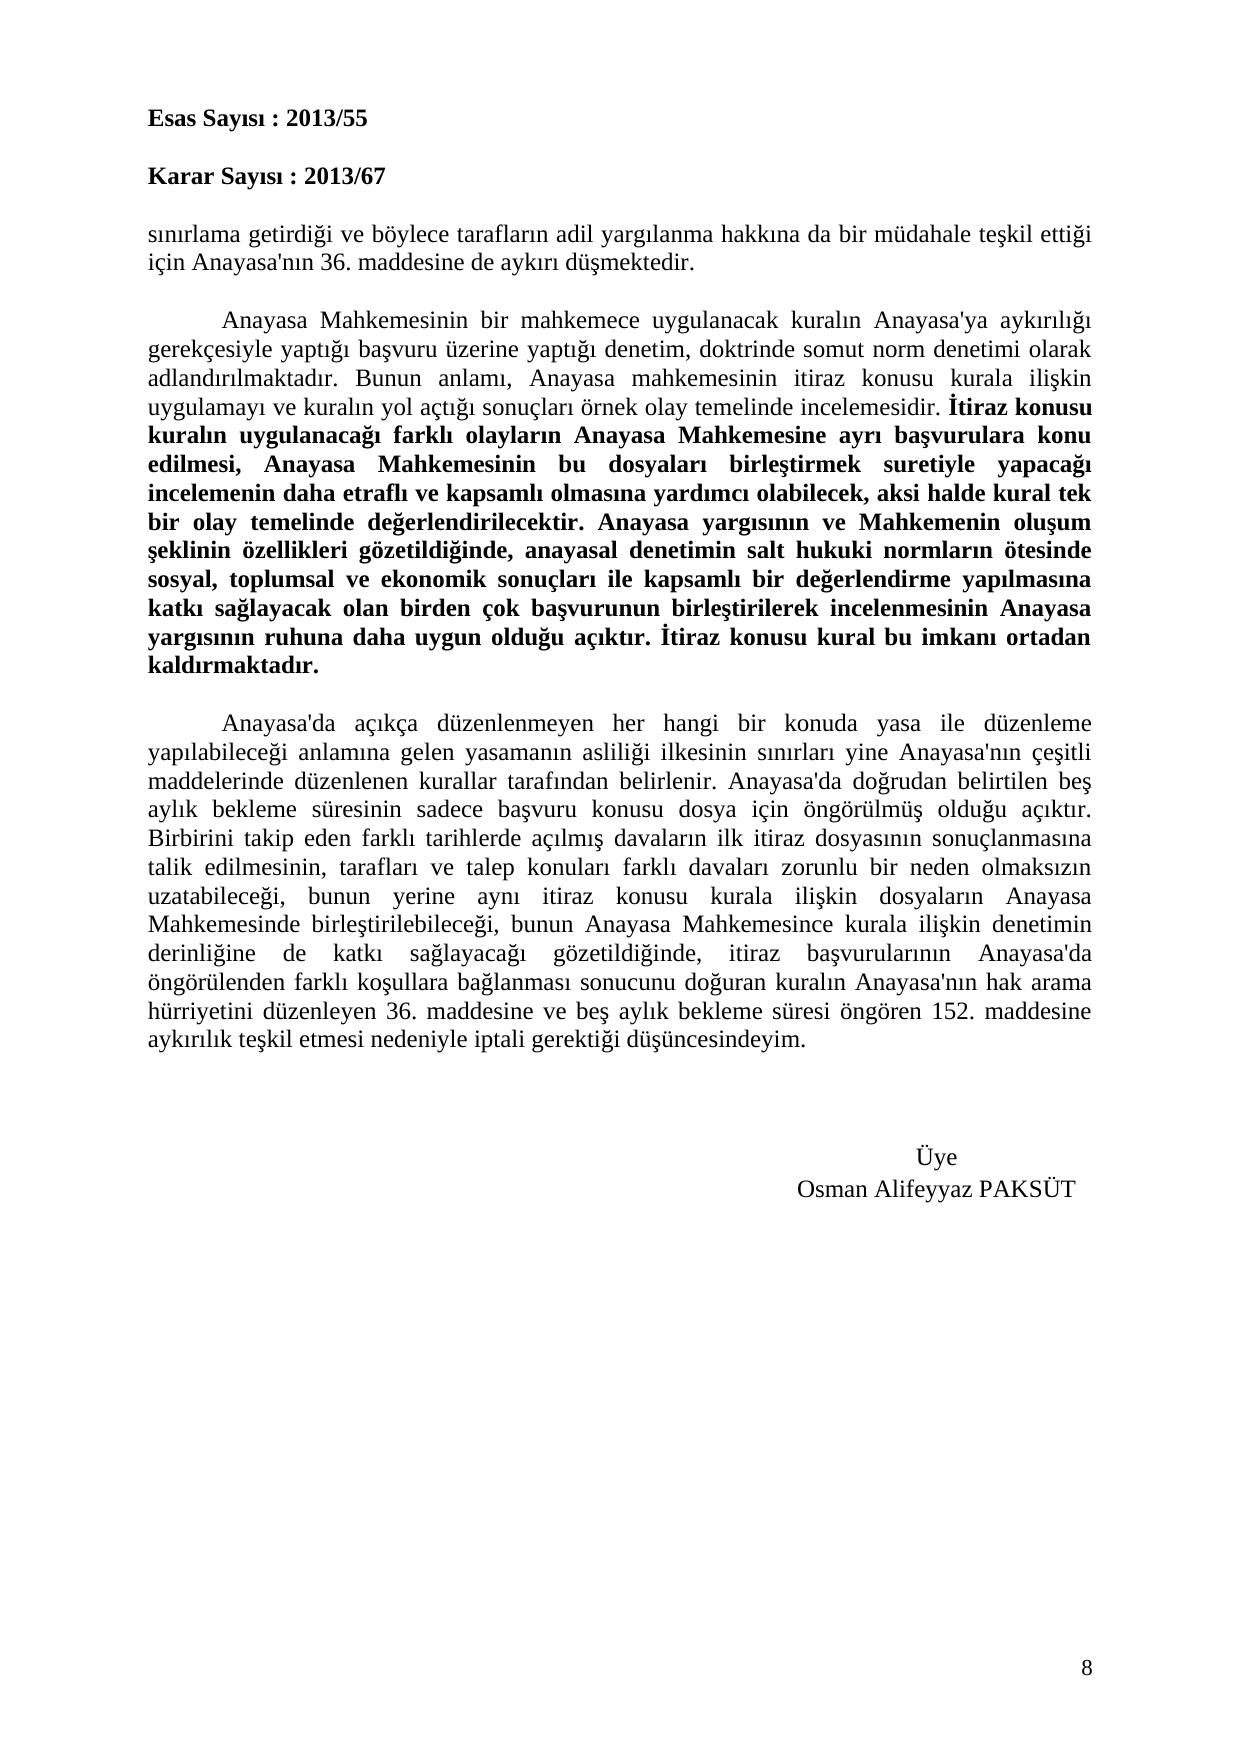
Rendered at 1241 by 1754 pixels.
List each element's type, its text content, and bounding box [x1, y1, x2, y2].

table_cell Osman Alifeyyaz PAKSÜT [780, 1172, 1093, 1204]
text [148, 219, 1093, 276]
text Anayasa Mahkemesinin bir mahkemece uygulanacak kuralın Anayasa'ya aykırılığı gerekçesiyle yaptığı başvuru üzerine yaptığı denetim, doktrinde somut norm denetimi olarak adlandırılmaktadır. Bunun anlamı, Anayasa mahkemesinin itiraz konusu kurala ilişkin uygulamayı ve kuralın yol açtığı sonuçları örnek olay temelinde incelemesidir. İtiraz konusu kuralın uygulanacağı farklı olayların Anayasa Mahkemesine ayrı başvurulara konu edilmesi, Anayasa Mahkemesinin bu dosyaları birleştirmek suretiyle yapacağı incelemenin daha etraflı ve kapsamlı olmasına yardımcı olabilecek, aksi halde kural tek bir olay temelinde değerlendirilecektir. Anayasa yargısının ve Mahkemenin oluşum şeklinin özellikleri gözetildiğinde, anayasal denetimin salt hukuki normların ötesinde sosyal, toplumsal ve ekonomik sonuçları ile kapsamlı bir değerlendirme yapılmasına katkı sağlayacak olan birden çok başvurunun birleştirilerek incelenmesinin Anayasa yargısının ruhuna daha uygun olduğu açıktır. İtiraz konusu kural bu imkanı ortadan kaldırmaktadır. [148, 305, 1093, 679]
text Anayasa'da açıkça düzenlenmeyen her hangi bir konuda yasa ile düzenleme yapılabileceği anlamına gelen yasamanın asliliği ilkesinin sınırları yine Anayasa'nın çeşitli maddelerinde düzenlenen kurallar tarafından belirlenir. Anayasa'da doğrudan belirtilen beş aylık bekleme süresinin sadece başvuru konusu dosya için öngörülmüş olduğu açıktır. Birbirini takip eden farklı tarihlerde açılmış davaların ilk itiraz dosyasının sonuçlanmasına talik edilmesinin, tarafları ve talep konuları farklı davaları zorunlu bir neden olmaksızın uzatabileceği, bunun yerine aynı itiraz konusu kurala ilişkin dosyaların Anayasa Mahkemesinde birleştirilebileceği, bunun Anayasa Mahkemesince kurala ilişkin denetimin derinliğine de katkı sağlayacağı gözetildiğinde, itiraz başvurularının Anayasa'da öngörülenden farklı koşullara bağlanması sonucunu doğuran kuralın Anayasa'nın hak arama hürriyetini düzenleyen 36. maddesine ve beş aylık bekleme süresi öngören 152. maddesine aykırılık teşkil etmesi nedeniyle iptali gerektiği düşüncesindeyim. [148, 708, 1093, 1053]
table_header Üye [780, 1140, 1093, 1172]
